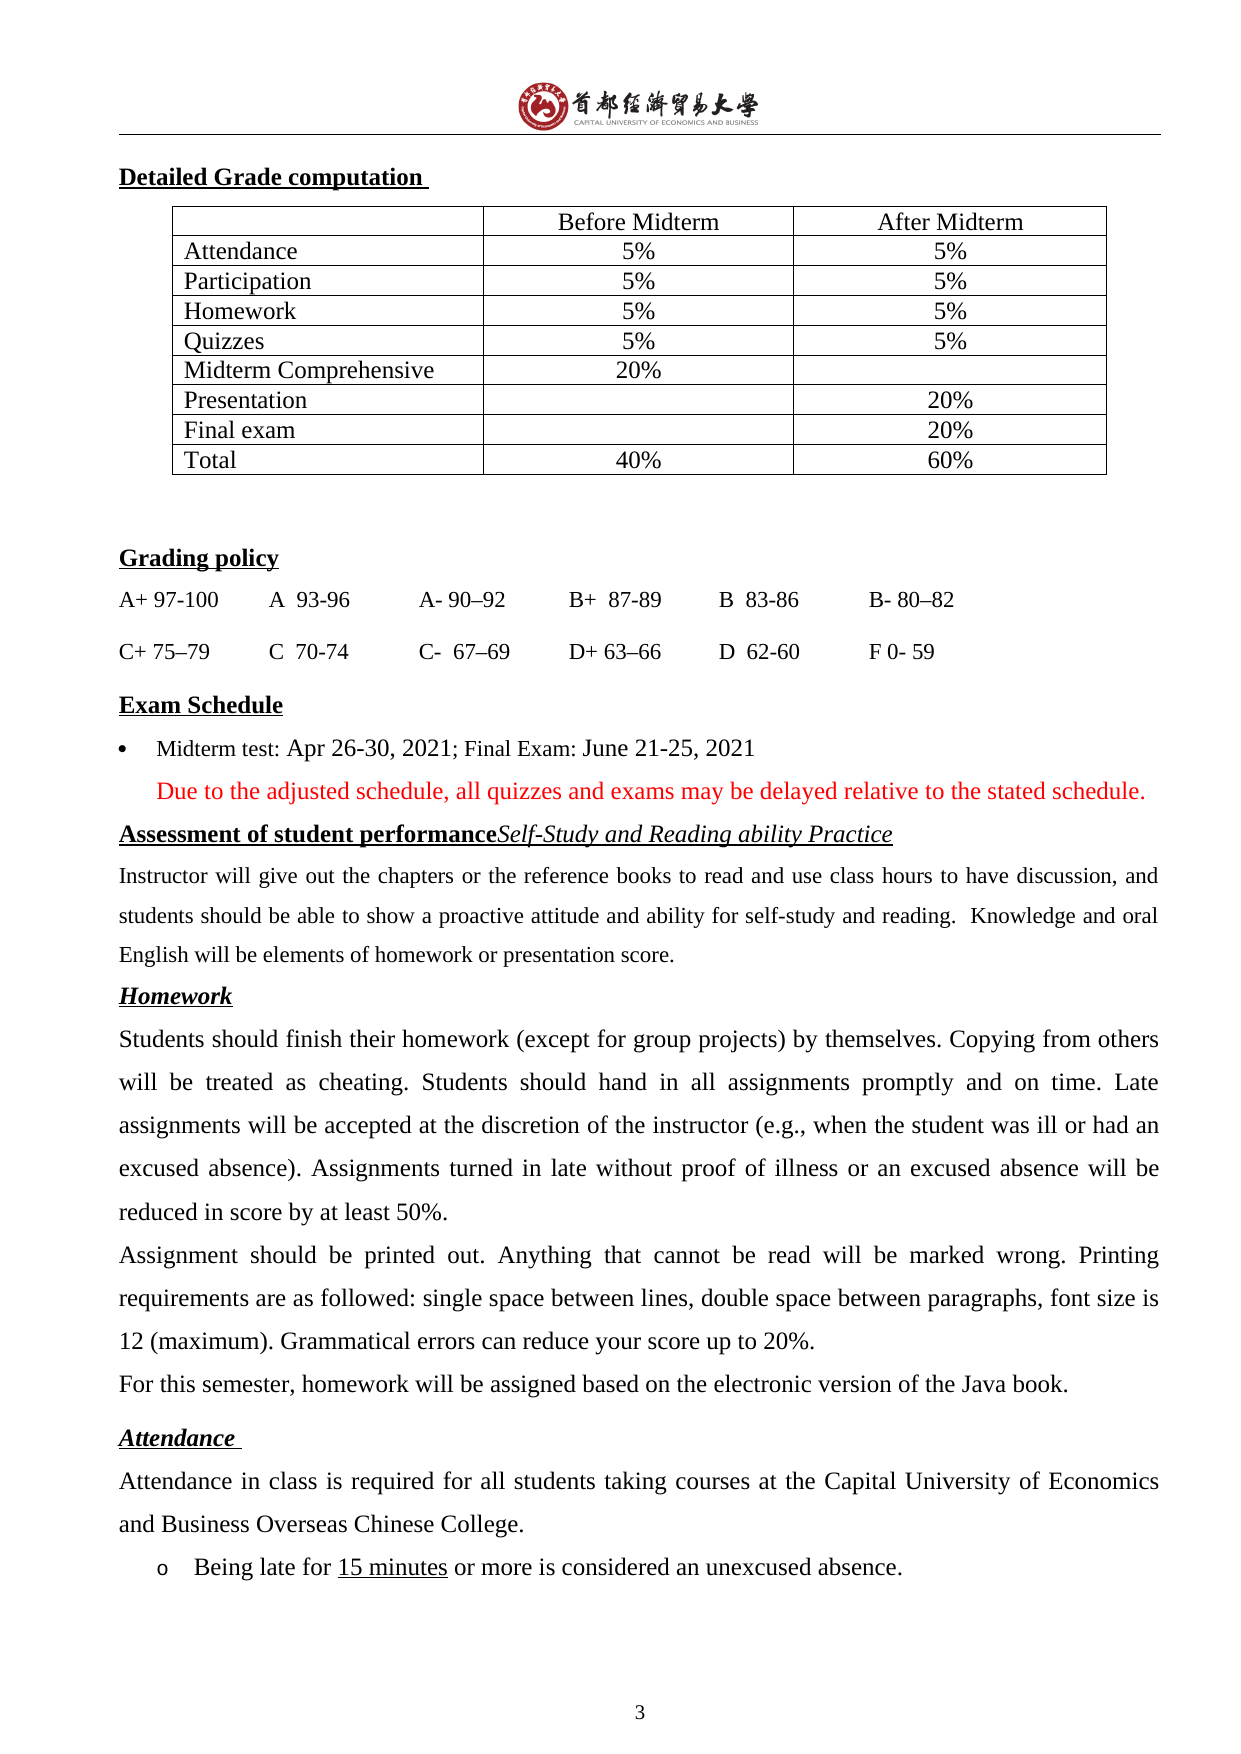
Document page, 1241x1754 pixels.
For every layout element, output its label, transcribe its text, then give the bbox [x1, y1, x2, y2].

table_cell 40% [484, 445, 793, 474]
table_header [173, 207, 483, 235]
subtitle For this semester, homework will be assigned based on the electronic version of the Java book. [118, 1369, 1161, 1398]
table_cell 5% [794, 236, 1106, 265]
text Exam Schedule [118, 690, 1161, 719]
text A+ 97-100 A 93-96 A- 90–92 B+ 87-89 B 83-86 B- 80–82 [118, 586, 1161, 612]
list Midterm test: Apr 26-30, 2021; Final Exam: June 21-25, 2021 [118, 733, 1161, 762]
table_cell Quizzes [173, 326, 483, 354]
table_cell 5% [484, 326, 793, 354]
subtitle Students should finish their homework (except for group projects) by themselves. Copying from others will be treated as cheating. Students should hand in all assignments promptly and on time. Late assignments will be accepted at the discretion of the instructor (e.g., when the student was ill or had an excused absence). Assignments turned in late without proof of illness or an excused absence will be reduced in score by at least 50%. [118, 1024, 1161, 1225]
table_cell Final exam [173, 415, 483, 444]
table_cell Presentation [173, 385, 483, 414]
table_cell 5% [484, 296, 793, 325]
text Detailed Grade computation [118, 162, 1161, 191]
table_cell Total [173, 445, 483, 474]
table_cell 20% [484, 356, 793, 384]
table_cell 5% [484, 236, 793, 265]
table_cell 5% [794, 296, 1106, 325]
table_cell 20% [794, 415, 1106, 444]
subtitle Homework [118, 981, 1161, 1010]
table_cell 5% [484, 266, 793, 295]
table_header After Midterm [794, 207, 1106, 235]
table_cell Attendance [173, 236, 483, 265]
table_cell [484, 415, 793, 444]
table_cell 5% [794, 266, 1106, 295]
table_cell Participation [173, 266, 483, 295]
subtitle Instructor will give out the chapters or the reference books to read and use class hours to have discussion, and students should be able to show a proactive attitude and ability for self-study and reading. Knowledge and oral English will be elements of homework or presentation score. [118, 862, 1161, 968]
table_cell [484, 385, 793, 414]
text Grading policy [118, 543, 1161, 572]
text C+ 75–79 C 70-74 C- 67–69 D+ 63–66 D 62-60 F 0- 59 [118, 638, 1161, 664]
list Being late for 15 minutes or more is considered an unexcused absence. [156, 1552, 1161, 1582]
table_cell [794, 356, 1106, 384]
table_header Before Midterm [484, 207, 793, 235]
text Assessment of student performanceSelf-Study and Reading ability Practice [118, 819, 1161, 848]
subtitle Assignment should be printed out. Anything that cannot be read will be marked wrong. Printing requirements are as followed: single space between lines, double space between paragraphs, font size is 12 (maximum). Grammatical errors can reduce your score up to 20%. [118, 1240, 1161, 1355]
subtitle Attendance in class is required for all students taking courses at the Capital University of Economics and Business Overseas Chinese College. [118, 1466, 1161, 1538]
table_cell Midterm Comprehensive [173, 356, 483, 384]
picture [518, 75, 762, 132]
subtitle Attendance [118, 1423, 1161, 1451]
table_cell 20% [794, 385, 1106, 414]
text Due to the adjusted schedule, all quizzes and exams may be delayed relative to the stated schedule. [156, 776, 1161, 805]
table_cell 5% [794, 326, 1106, 354]
table_cell 60% [794, 445, 1106, 474]
table_cell Homework [173, 296, 483, 325]
